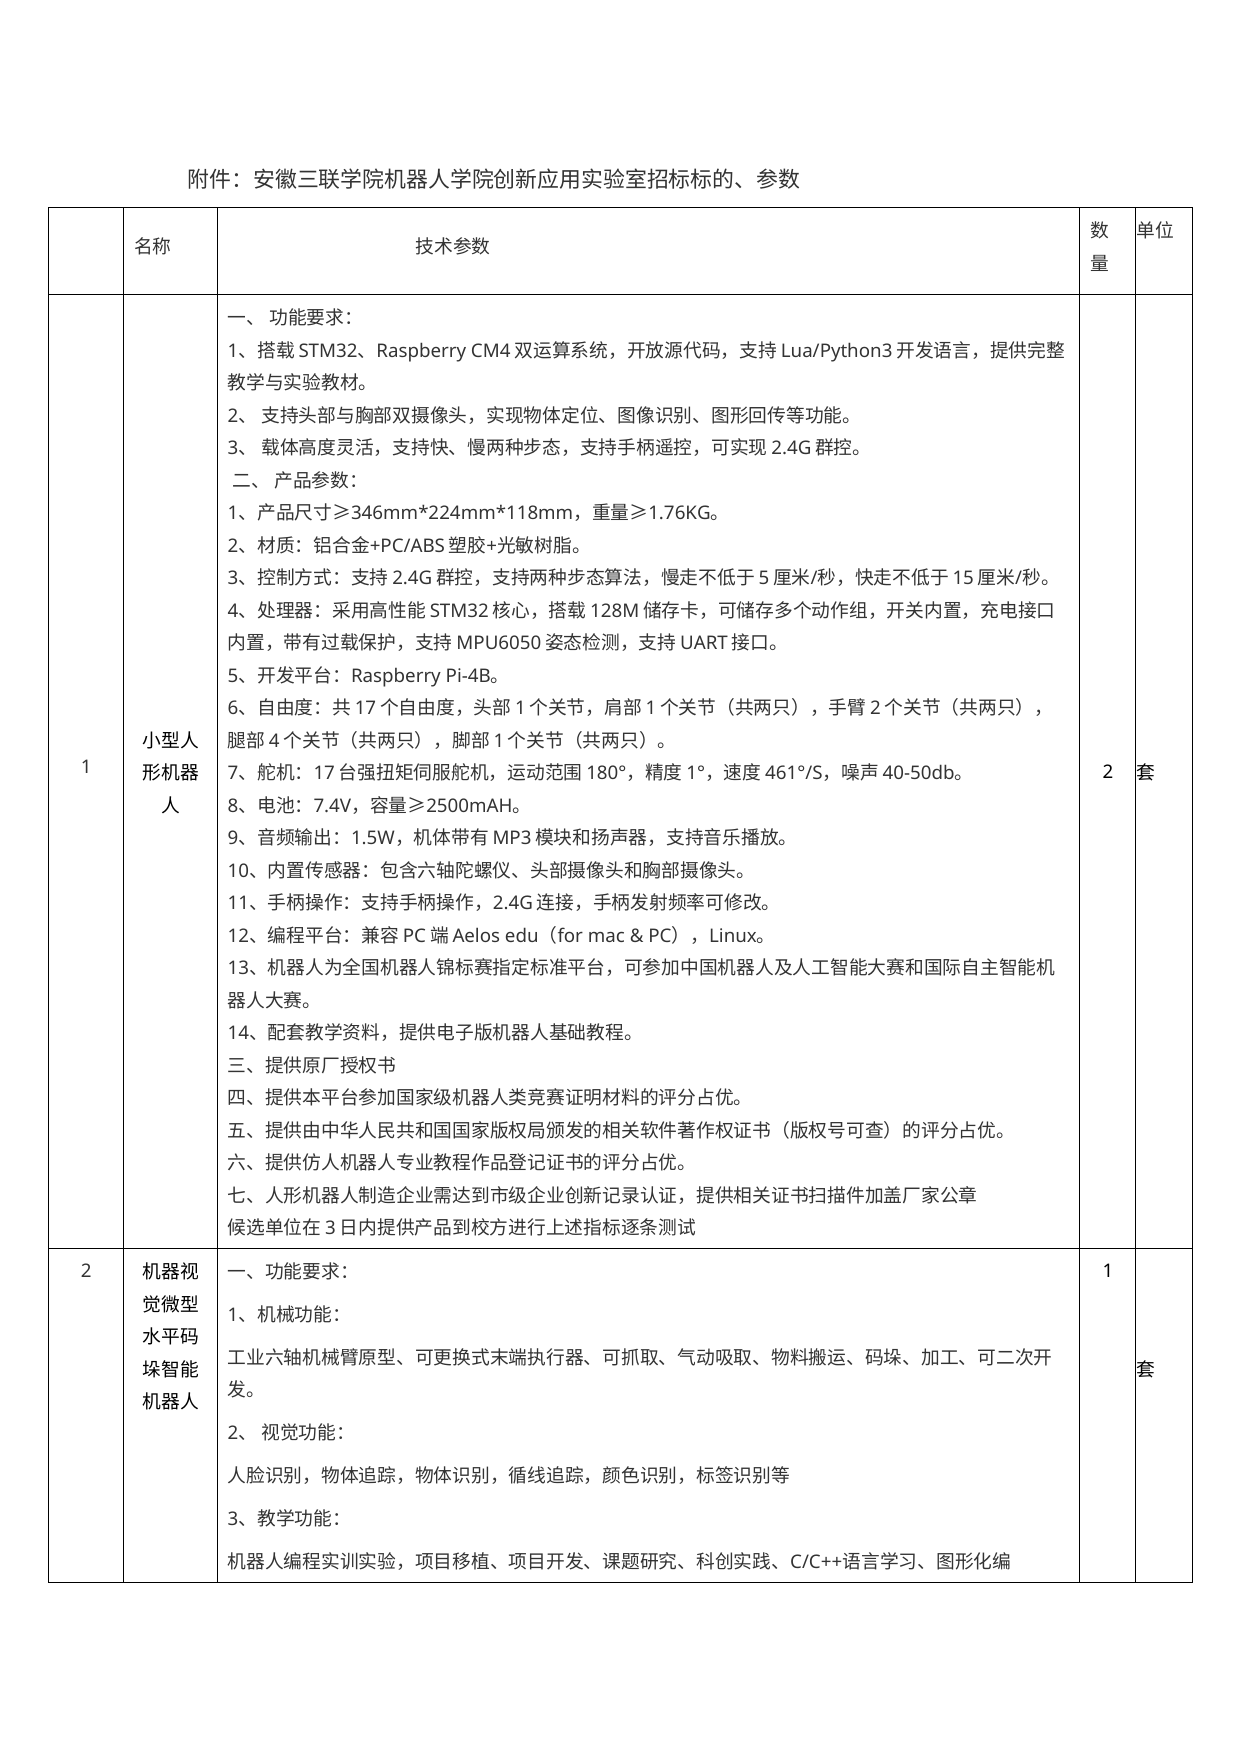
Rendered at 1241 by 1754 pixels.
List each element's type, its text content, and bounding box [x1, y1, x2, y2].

table_cell 小型人形机器人 [124, 295, 217, 1248]
table_header 技术参数 [218, 208, 1079, 294]
text 附件：安徽三联学院机器人学院创新应用实验室招标标的、参数 [187, 162, 1053, 194]
table_header 单位 [1136, 208, 1192, 294]
table_cell 一、 功能要求： 1、搭载STM32、Raspberry CM4双运算系统，开放源代码，支持Lua/Python3开发语言，提供完整教学与实验教材。 2、 支持头部与胸部双摄像头，实现物体定位、图像识别、图形回传等功能。 3、 载体高度灵活，支持快、慢两种步态，支持手柄遥控，可实现2.4G群控。 二、 产品参数： 1、产品尺寸≥346mm*224mm*118mm，重量≥1.76KG。 2、材质：铝合金+PC/ABS塑胶+光敏树脂。 3、控制方式：支持2.4G群控，支持两种步态算法，慢走不低于5厘米/秒，快走不低于15厘米/秒。 4、处理器：采用高性能STM32核心，搭载128M储存卡，可储存多个动作组，开关内置，充电接口内置，带有过载保护，支持MPU6050姿态检测，支持UART接口。 5、开发平台：Raspberry Pi-4B。 6、自由度：共17个自由度，头部1个关节，肩部1个关节（共两只），手臂2个关节（共两只），腿部4个关节（共两只），脚部1个关节（共两只）。 7、舵机：17台强扭矩伺服舵机，运动范围180°，精度1°，速度461°/S，噪声40-50db。 8、电池：7.4V，容量≥2500mAH。 9、音频输出：1.5W，机体带有MP3模块和扬声器，支持音乐播放。 10、内置传感器：包含六轴陀螺仪、头部摄像头和胸部摄像头。 11、手柄操作：支持手柄操作，2.4G连接，手柄发射频率可修改。 12、编程平台：兼容PC端Aelos edu（for mac & PC），Linux。 13、机器人为全国机器人锦标赛指定标准平台，可参加中国机器人及人工智能大赛和国际自主智能机器人大赛。 14、配套教学资料，提供电子版机器人基础教程。 三、提供原厂授权书 四、提供本平台参加国家级机器人类竞赛证明材料的评分占优。 五、提供由中华人民共和国国家版权局颁发的相关软件著作权证书（版权号可查）的评分占优。 六、提供仿人机器人专业教程作品登记证书的评分占优。 七、人形机器人制造企业需达到市级企业创新记录认证，提供相关证书扫描件加盖厂家公章 候选单位在3日内提供产品到校方进行上述指标逐条测试 [218, 295, 1079, 1248]
table_header [49, 208, 123, 294]
table_header 数量 [1080, 208, 1135, 294]
table_cell 机器视觉微型水平码垛智能机器人 [124, 1249, 217, 1582]
table_cell 2 [49, 1249, 123, 1582]
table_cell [218, 1249, 1079, 1582]
table_header 名称 [124, 208, 217, 294]
table_cell 套 [1136, 295, 1192, 1248]
table_cell 1 [49, 295, 123, 1248]
table_cell 1 [1080, 1249, 1135, 1582]
table_cell 2 [1080, 295, 1135, 1248]
table_cell 套 [1136, 1249, 1192, 1582]
